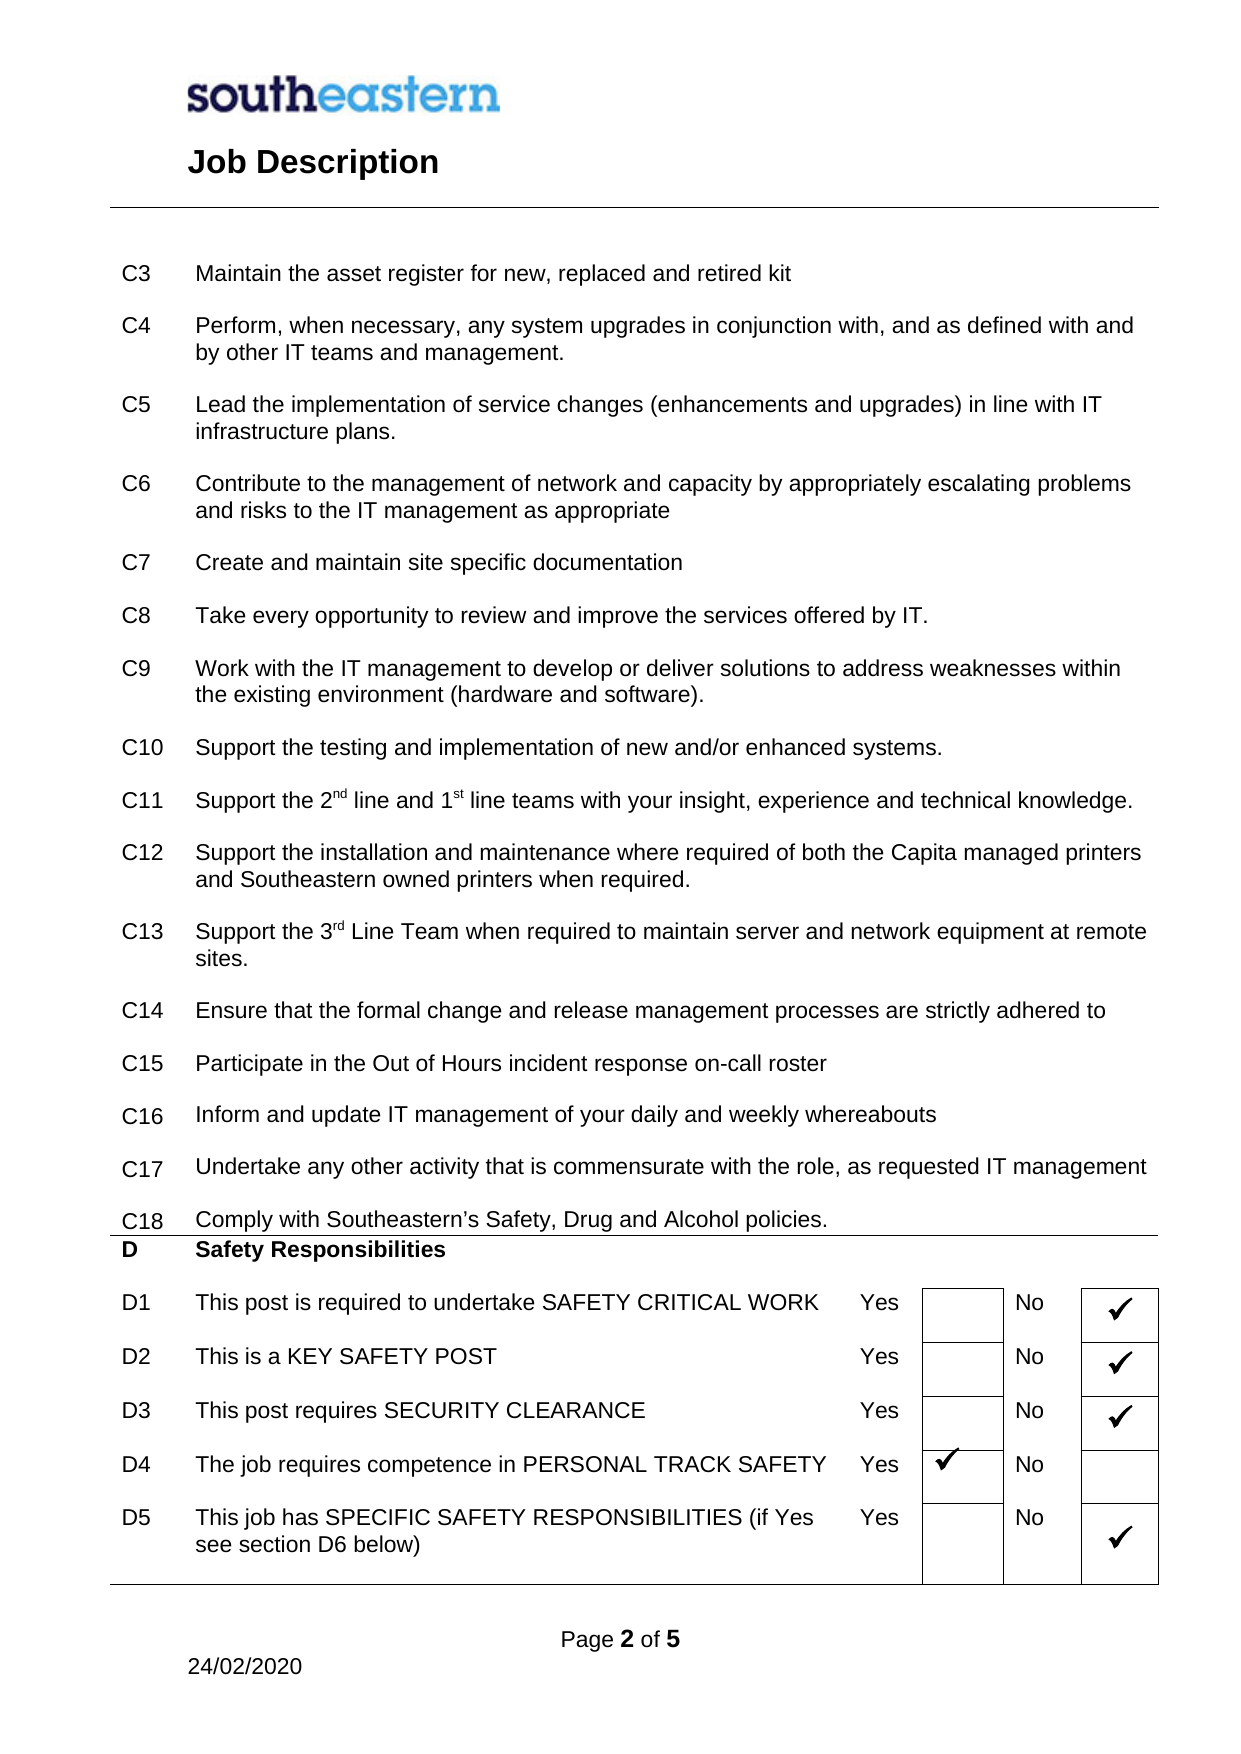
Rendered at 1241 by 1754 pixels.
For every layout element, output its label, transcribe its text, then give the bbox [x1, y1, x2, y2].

table_cell [923, 1343, 1003, 1396]
table_cell [1082, 1343, 1158, 1396]
table_cell D3 [110, 1396, 184, 1449]
table_cell [1082, 1397, 1158, 1449]
table_cell [923, 1289, 1003, 1342]
table_cell No [1004, 1503, 1081, 1583]
table_cell Yes [848, 1288, 922, 1342]
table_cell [184, 208, 1158, 1234]
table_cell No [1004, 1342, 1081, 1396]
table_cell Yes [848, 1503, 922, 1583]
table_cell The job requires competence in PERSONAL TRACK SAFETY [184, 1450, 848, 1503]
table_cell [110, 208, 184, 1234]
table_cell This post is required to undertake SAFETY CRITICAL WORK [184, 1288, 848, 1342]
table_cell Safety Responsibilities [184, 1236, 1158, 1288]
table_cell No [1004, 1450, 1081, 1503]
table_cell D5 [110, 1503, 184, 1583]
table_cell This job has SPECIFIC SAFETY RESPONSIBILITIES (if Yes see section D6 below) [184, 1503, 848, 1583]
table_cell [923, 1397, 1003, 1449]
table_cell [923, 1451, 1003, 1503]
table_cell Yes [848, 1396, 922, 1449]
table_cell This post requires SECURITY CLEARANCE [184, 1396, 848, 1449]
table_cell D4 [110, 1450, 184, 1503]
table_cell [923, 1504, 1003, 1583]
table_cell [1082, 1451, 1158, 1503]
table_cell [1082, 1504, 1158, 1583]
table_cell D2 [110, 1342, 184, 1396]
table_cell No [1004, 1288, 1081, 1342]
table_cell D [110, 1236, 184, 1288]
table_cell This is a KEY SAFETY POST [184, 1342, 848, 1396]
table_cell No [1004, 1396, 1081, 1449]
table_cell [1082, 1289, 1158, 1342]
picture [187, 75, 501, 116]
table_cell Yes [848, 1450, 922, 1503]
table_cell Yes [848, 1342, 922, 1396]
table_cell D1 [110, 1288, 184, 1342]
